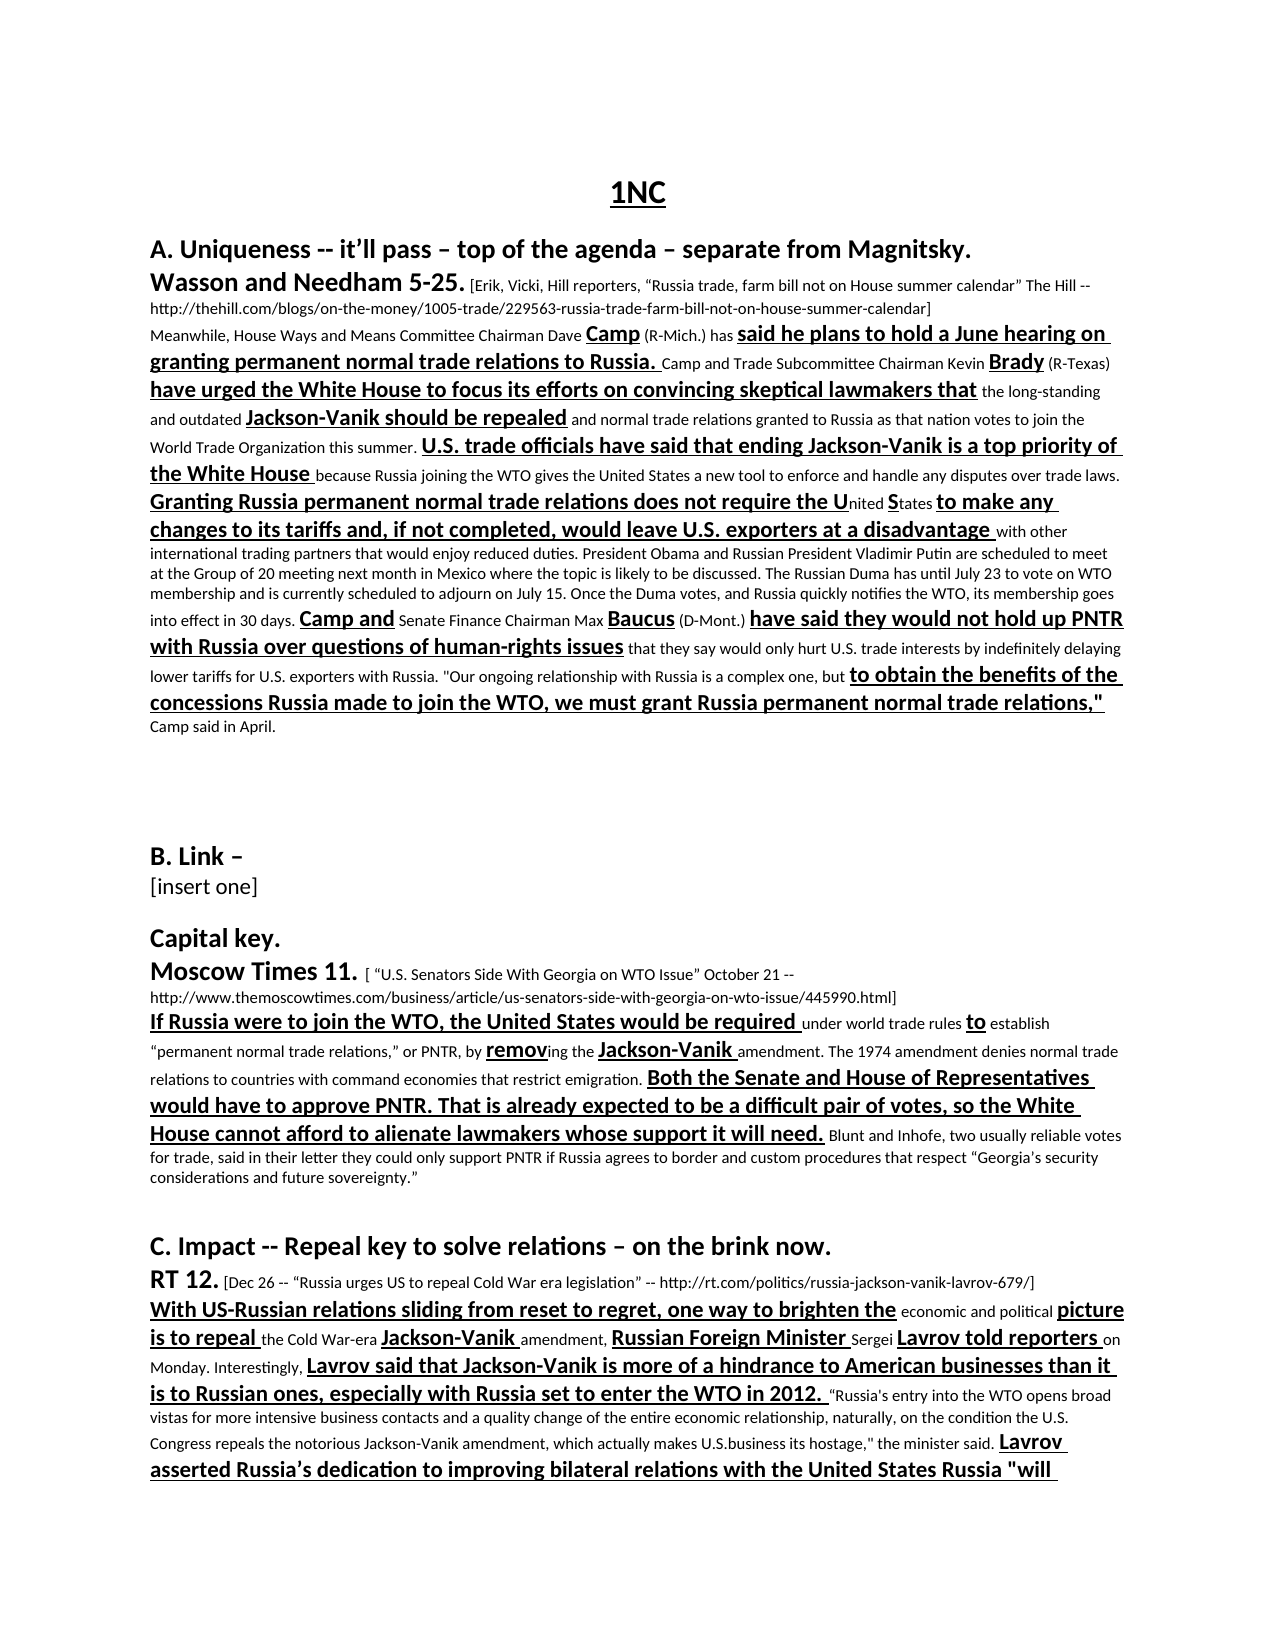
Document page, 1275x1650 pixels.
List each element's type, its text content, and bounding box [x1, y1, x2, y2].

text Moscow Times 11. [ “U.S. Senators Side With Georgia on WTO Issue” October 21 -- http://www.themoscowtimes.com/business/article/us-senators-side-with-georgia-on-wto-issue/445990.html] [150, 954, 1125, 1007]
text RT 12. [Dec 26 -- “Russia urges US to repeal Cold War era legislation” -- http://rt.com/politics/russia-jackson-vanik-lavrov-679/] [150, 1262, 1125, 1295]
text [150, 1295, 1125, 1483]
text Capital key. [150, 921, 1125, 954]
text Meanwhile, House Ways and Means Committee Chairman Dave Camp (R-Mich.) has said he plans to hold a June hearing on granting permanent normal trade relations to Russia. Camp and Trade Subcommittee Chairman Kevin Brady (R-Texas) have urged the White House to focus its efforts on convincing skeptical lawmakers that the long-standing and outdated Jackson-Vanik should be repealed and normal trade relations granted to Russia as that nation votes to join the World Trade Organization this summer. U.S. trade officials have said that ending Jackson-Vanik is a top priority of the White House because Russia joining the WTO gives the United States a new tool to enforce and handle any disputes over trade laws. Granting Russia permanent normal trade relations does not require the United States to make any changes to its tariffs and, if not completed, would leave U.S. exporters at a disadvantage with other international trading partners that would enjoy reduced duties. President Obama and Russian President Vladimir Putin are scheduled to meet at the Group of 20 meeting next month in Mexico where the topic is likely to be discussed. The Russian Duma has until July 23 to vote on WTO membership and is currently scheduled to adjourn on July 15. Once the Duma votes, and Russia quickly notifies the WTO, its membership goes into effect in 30 days. Camp and Senate Finance Chairman Max Baucus (D-Mont.) have said they would not hold up PNTR with Russia over questions of human-rights issues that they say would only hurt U.S. trade interests by indefinitely delaying lower tariffs for U.S. exporters with Russia. "Our ongoing relationship with Russia is a complex one, but to obtain the benefits of the concessions Russia made to join the WTO, we must grant Russia permanent normal trade relations," Camp said in April. [150, 319, 1125, 736]
text B. Link – [150, 839, 1125, 872]
subtitle A. Uniqueness -- it’ll pass – top of the agenda – separate from Magnitsky. [150, 232, 1125, 265]
text If Russia were to join the WTO, the United States would be required under world trade rules to establish “permanent normal trade relations,” or PNTR, by removing the Jackson-Vanik amendment. The 1974 amendment denies normal trade relations to countries with command economies that restrict emigration. Both the Senate and House of Representatives would have to approve PNTR. That is already expected to be a difficult pair of votes, so the White House cannot afford to alienate lawmakers whose support it will need. Blunt and Inhofe, two usually reliable votes for trade, said in their letter they could only support PNTR if Russia agrees to border and custom procedures that respect “Georgia’s security considerations and future sovereignty.” [150, 1007, 1125, 1188]
text C. Impact -- Repeal key to solve relations – on the brink now. [150, 1229, 1125, 1262]
text Wasson and Needham 5-25. [Erik, Vicki, Hill reporters, “Russia trade, farm bill not on House summer calendar” The Hill -- http://thehill.com/blogs/on-the-money/1005-trade/229563-russia-trade-farm-bill-not-on-house-summer-calendar] [150, 265, 1125, 319]
text [insert one] [150, 872, 1125, 900]
text 1NC [150, 171, 1125, 212]
